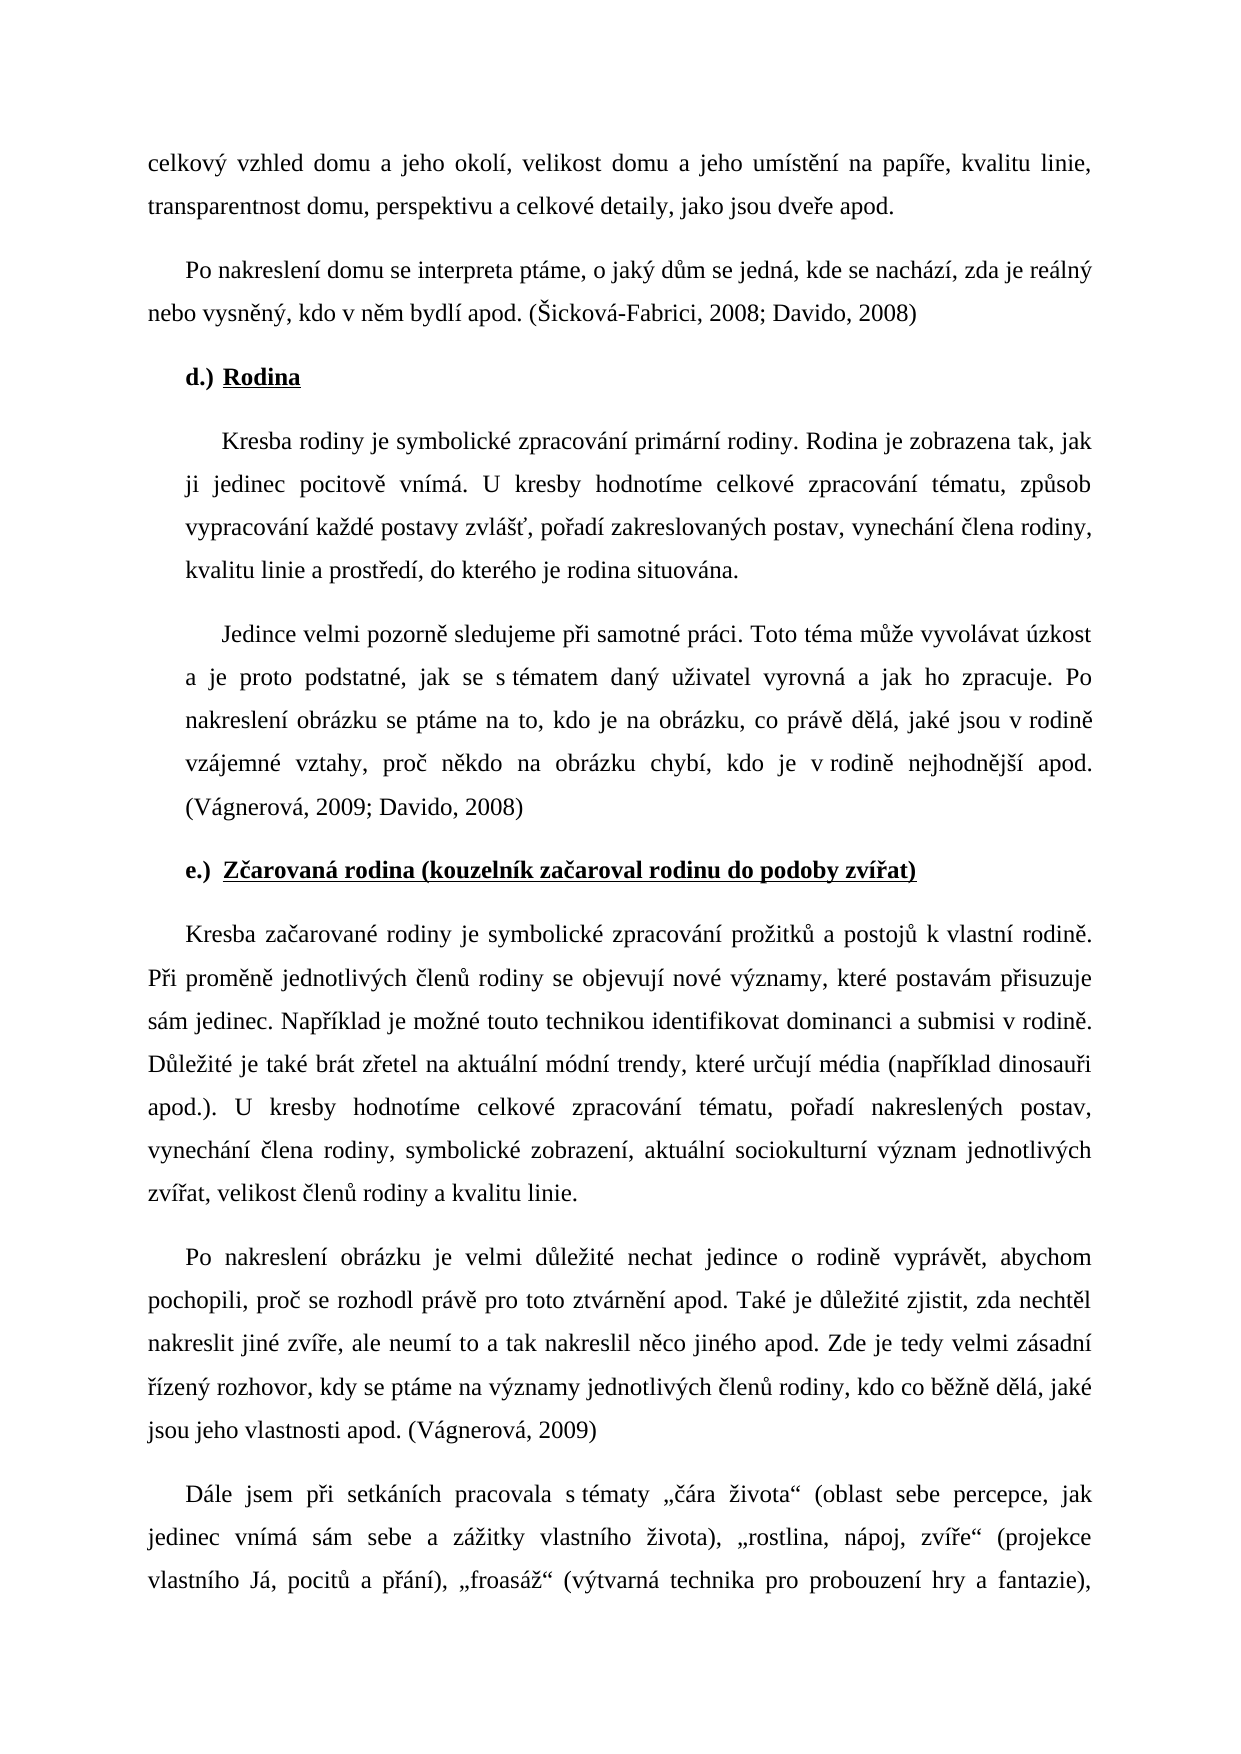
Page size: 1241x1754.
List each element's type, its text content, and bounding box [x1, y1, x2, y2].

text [148, 148, 1093, 219]
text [148, 1479, 1093, 1594]
list Zčarovaná rodina (kouzelník začaroval rodinu do podoby zvířat) [185, 856, 1093, 884]
text Jedince velmi pozorně sledujeme při samotné práci. Toto téma může vyvolávat úzkost a je proto podstatné, jak se s tématem daný uživatel vyrovná a jak ho zpracuje. Po nakreslení obrázku se ptáme na to, kdo je na obrázku, co právě dělá, jaké jsou v rodině vzájemné vztahy, proč někdo na obrázku chybí, kdo je v rodině nejhodnější apod. (Vágnerová, 2009; Davido, 2008) [185, 619, 1093, 820]
text Kresba začarované rodiny je symbolické zpracování prožitků a postojů k vlastní rodině. Při proměně jednotlivých členů rodiny se objevují nové významy, které postavám přisuzuje sám jedinec. Například je možné touto technikou identifikovat dominanci a submisi v rodině. Důležité je také brát zřetel na aktuální módní trendy, které určují média (například dinosauři apod.). U kresby hodnotíme celkové zpracování tématu, pořadí nakreslených postav, vynechání člena rodiny, symbolické zobrazení, aktuální sociokulturní význam jednotlivých zvířat, velikost členů rodiny a kvalitu linie. [148, 919, 1093, 1207]
text Po nakreslení domu se interpreta ptáme, o jaký dům se jedná, kde se nachází, zda je reálný nebo vysněný, kdo v něm bydlí apod. (Šicková-Fabrici, 2008; Davido, 2008) [148, 255, 1093, 327]
text Kresba rodiny je symbolické zpracování primární rodiny. Rodina je zobrazena tak, jak ji jedinec pocitově vnímá. U kresby hodnotíme celkové zpracování tématu, způsob vypracování každé postavy zvlášť, pořadí zakreslovaných postav, vynechání člena rodiny, kvalitu linie a prostředí, do kterého je rodina situována. [185, 426, 1093, 584]
text Po nakreslení obrázku je velmi důležité nechat jedince o rodině vyprávět, abychom pochopili, proč se rozhodl právě pro toto ztvárnění apod. Také je důležité zjistit, zda nechtěl nakreslit jiné zvíře, ale neumí to a tak nakreslil něco jiného apod. Zde je tedy velmi zásadní řízený rozhovor, kdy se ptáme na významy jednotlivých členů rodiny, kdo co běžně dělá, jaké jsou jeho vlastnosti apod. (Vágnerová, 2009) [148, 1242, 1093, 1443]
list Rodina [185, 362, 1093, 391]
